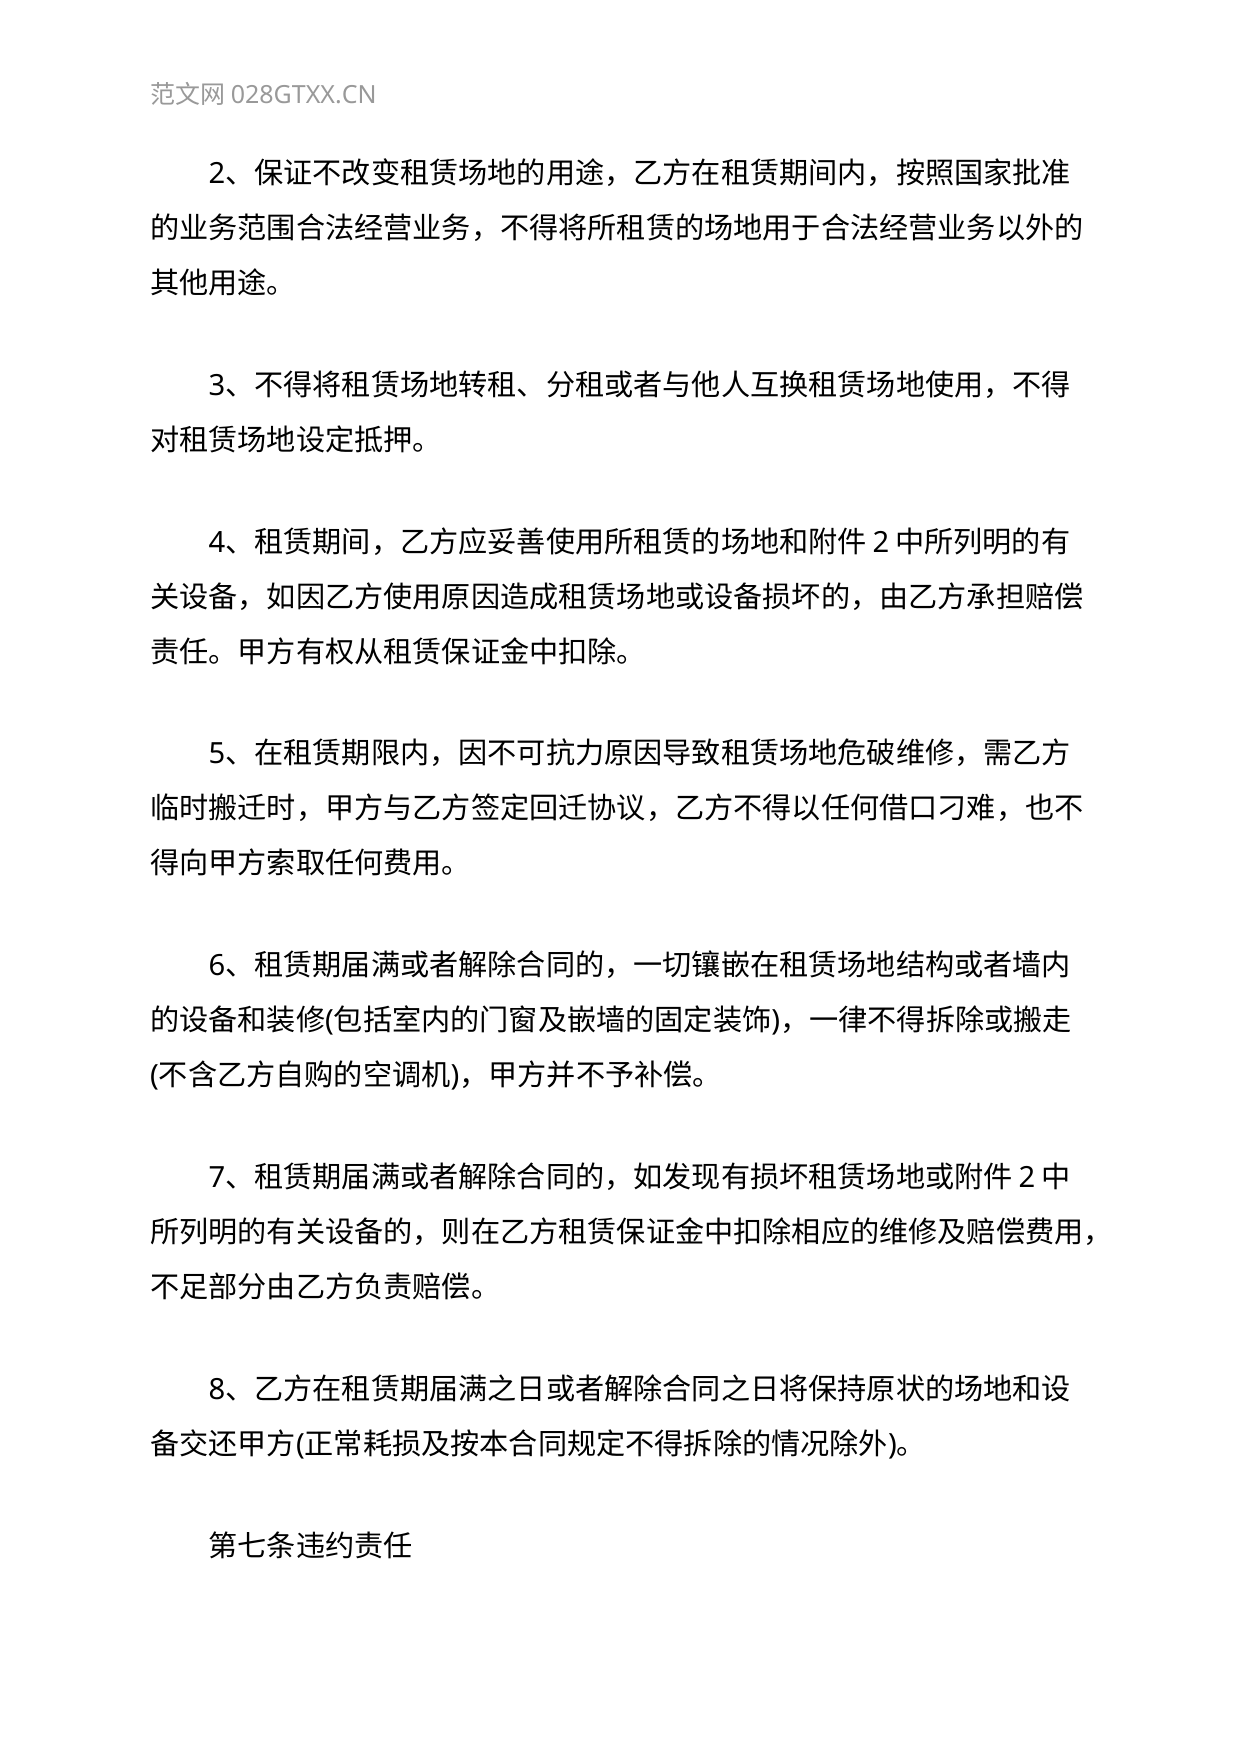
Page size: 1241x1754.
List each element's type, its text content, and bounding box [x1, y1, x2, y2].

text 4、租赁期间，乙方应妥善使用所租赁的场地和附件2中所列明的有关设备，如因乙方使用原因造成租赁场地或设备损坏的，由乙方承担赔偿责任。甲方有权从租赁保证金中扣除。 [150, 518, 1090, 671]
text 5、在租赁期限内，因不可抗力原因导致租赁场地危破维修，需乙方临时搬迁时，甲方与乙方签定回迁协议，乙方不得以任何借口刁难，也不得向甲方索取任何费用。 [150, 730, 1090, 882]
text 2、保证不改变租赁场地的用途，乙方在租赁期间内，按照国家批准的业务范围合法经营业务，不得将所租赁的场地用于合法经营业务以外的其他用途。 [150, 150, 1090, 302]
text 第七条违约责任 [150, 1522, 1090, 1565]
text 8、乙方在租赁期届满之日或者解除合同之日将保持原状的场地和设备交还甲方(正常耗损及按本合同规定不得拆除的情况除外)。 [150, 1365, 1090, 1463]
text 3、不得将租赁场地转租、分租或者与他人互换租赁场地使用，不得对租赁场地设定抵押。 [150, 362, 1090, 459]
text 6、租赁期届满或者解除合同的，一切镶嵌在租赁场地结构或者墙内的设备和装修(包括室内的门窗及嵌墙的固定装饰)，一律不得拆除或搬走(不含乙方自购的空调机)，甲方并不予补偿。 [150, 942, 1090, 1094]
text 7、租赁期届满或者解除合同的，如发现有损坏租赁场地或附件2中所列明的有关设备的，则在乙方租赁保证金中扣除相应的维修及赔偿费用，不足部分由乙方负责赔偿。 [150, 1154, 1090, 1306]
